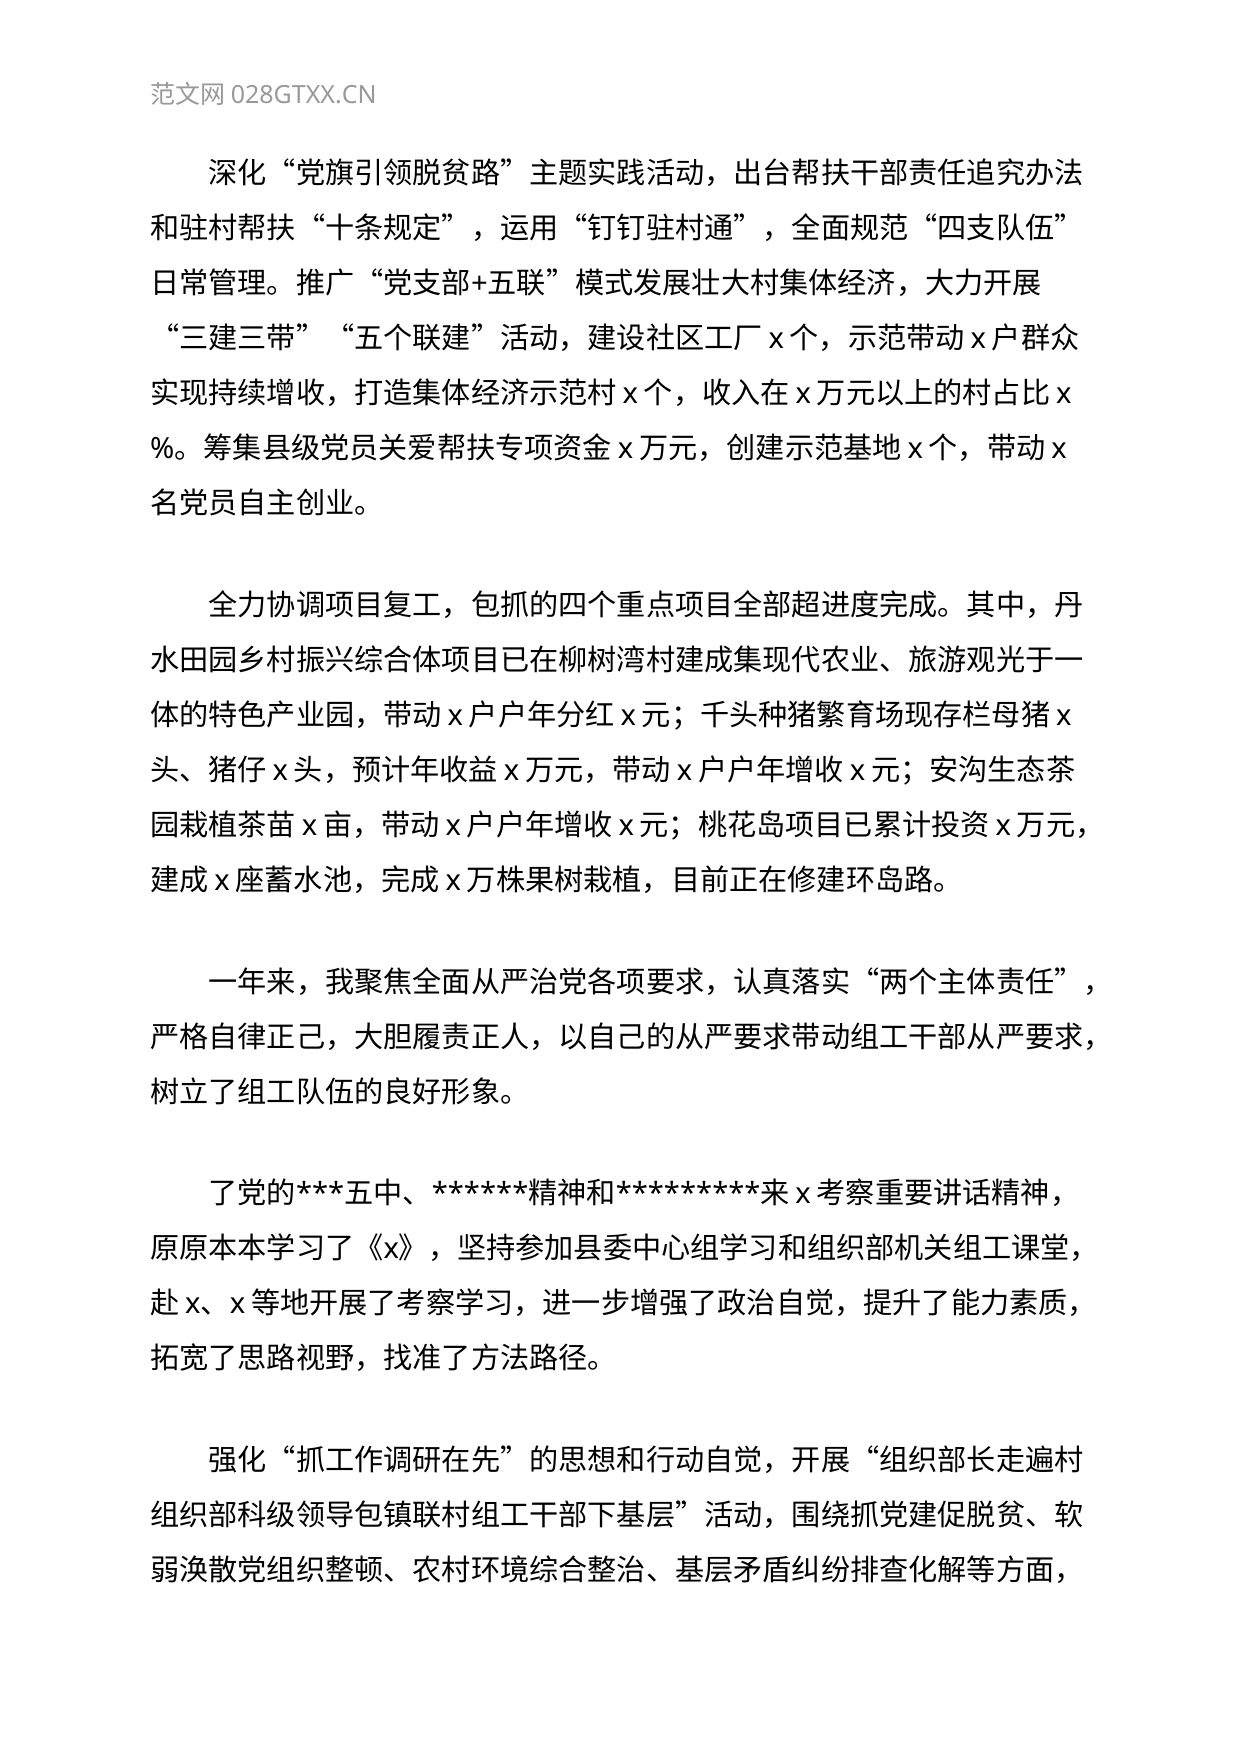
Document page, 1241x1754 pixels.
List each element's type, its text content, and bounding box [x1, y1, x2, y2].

text 了党的***五中、******精神和*********来x考察重要讲话精神，原原本本学习了《x》，坚持参加县委中心组学习和组织部机关组工课堂，赴x、x等地开展了考察学习，进一步增强了政治自觉，提升了能力素质，拓宽了思路视野，找准了方法路径。 [150, 1170, 1090, 1377]
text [150, 1437, 1090, 1589]
text 一年来，我聚焦全面从严治党各项要求，认真落实“两个主体责任”，严格自律正己，大胆履责正人，以自己的从严要求带动组工干部从严要求，树立了组工队伍的良好形象。 [150, 958, 1090, 1110]
text 深化“党旗引领脱贫路”主题实践活动，出台帮扶干部责任追究办法和驻村帮扶“十条规定”，运用“钉钉驻村通”，全面规范“四支队伍”日常管理。推广“党支部+五联”模式发展壮大村集体经济，大力开展“三建三带”“五个联建”活动，建设社区工厂x个，示范带动x户群众实现持续增收，打造集体经济示范村x个，收入在x万元以上的村占比x%。筹集县级党员关爱帮扶专项资金x万元，创建示范基地x个，带动x名党员自主创业。 [150, 150, 1090, 522]
text 全力协调项目复工，包抓的四个重点项目全部超进度完成。其中，丹水田园乡村振兴综合体项目已在柳树湾村建成集现代农业、旅游观光于一体的特色产业园，带动x户户年分红x元；千头种猪繁育场现存栏母猪x头、猪仔x头，预计年收益x万元，带动x户户年增收x元；安沟生态茶园栽植茶苗x亩，带动x户户年增收x元；桃花岛项目已累计投资x万元，建成x座蓄水池，完成x万株果树栽植，目前正在修建环岛路。 [150, 582, 1090, 899]
